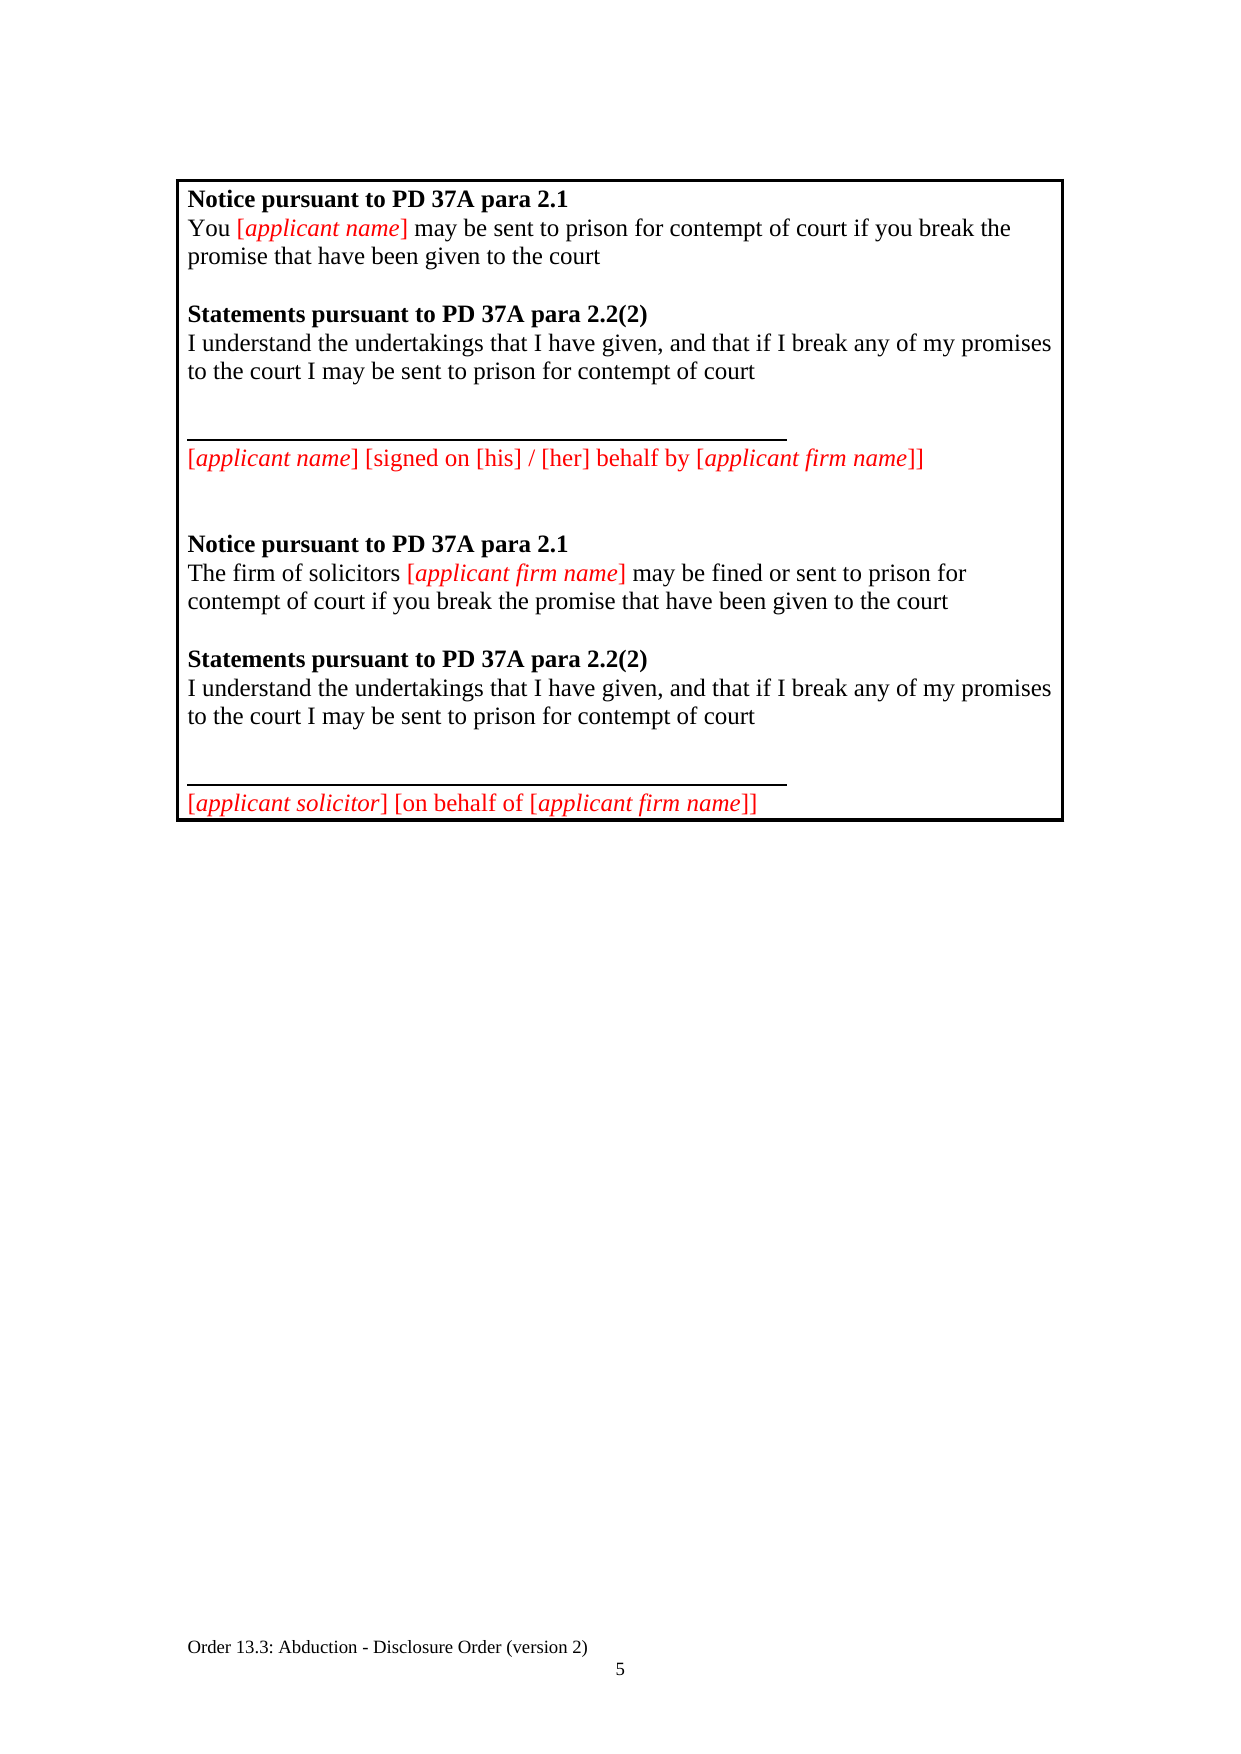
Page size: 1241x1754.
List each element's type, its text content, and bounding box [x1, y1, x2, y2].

text Statements pursuant to PD 37A para 2.2(2) [187, 644, 1053, 673]
text [applicant name] [signed on [his] / [her] behalf by [applicant firm name]] [187, 443, 1053, 471]
text Notice pursuant to PD 37A para 2.1 [179, 182, 1061, 213]
text I understand the undertakings that I have given, and that if I break any of my promises to the court I may be sent to prison for contempt of court [187, 328, 1053, 385]
text [applicant solicitor] [on behalf of [applicant firm name]] [179, 782, 1061, 818]
text I understand the undertakings that I have given, and that if I break any of my promises to the court I may be sent to prison for contempt of court [187, 673, 1053, 730]
text The firm of solicitors [applicant firm name] may be fined or sent to prison for contempt of court if you break the promise that have been given to the court [187, 558, 1053, 615]
text Statements pursuant to PD 37A para 2.2(2) [187, 299, 1053, 328]
text You [applicant name] may be sent to prison for contempt of court if you break the promise that have been given to the court [187, 213, 1053, 270]
text Notice pursuant to PD 37A para 2.1 [187, 529, 1053, 558]
